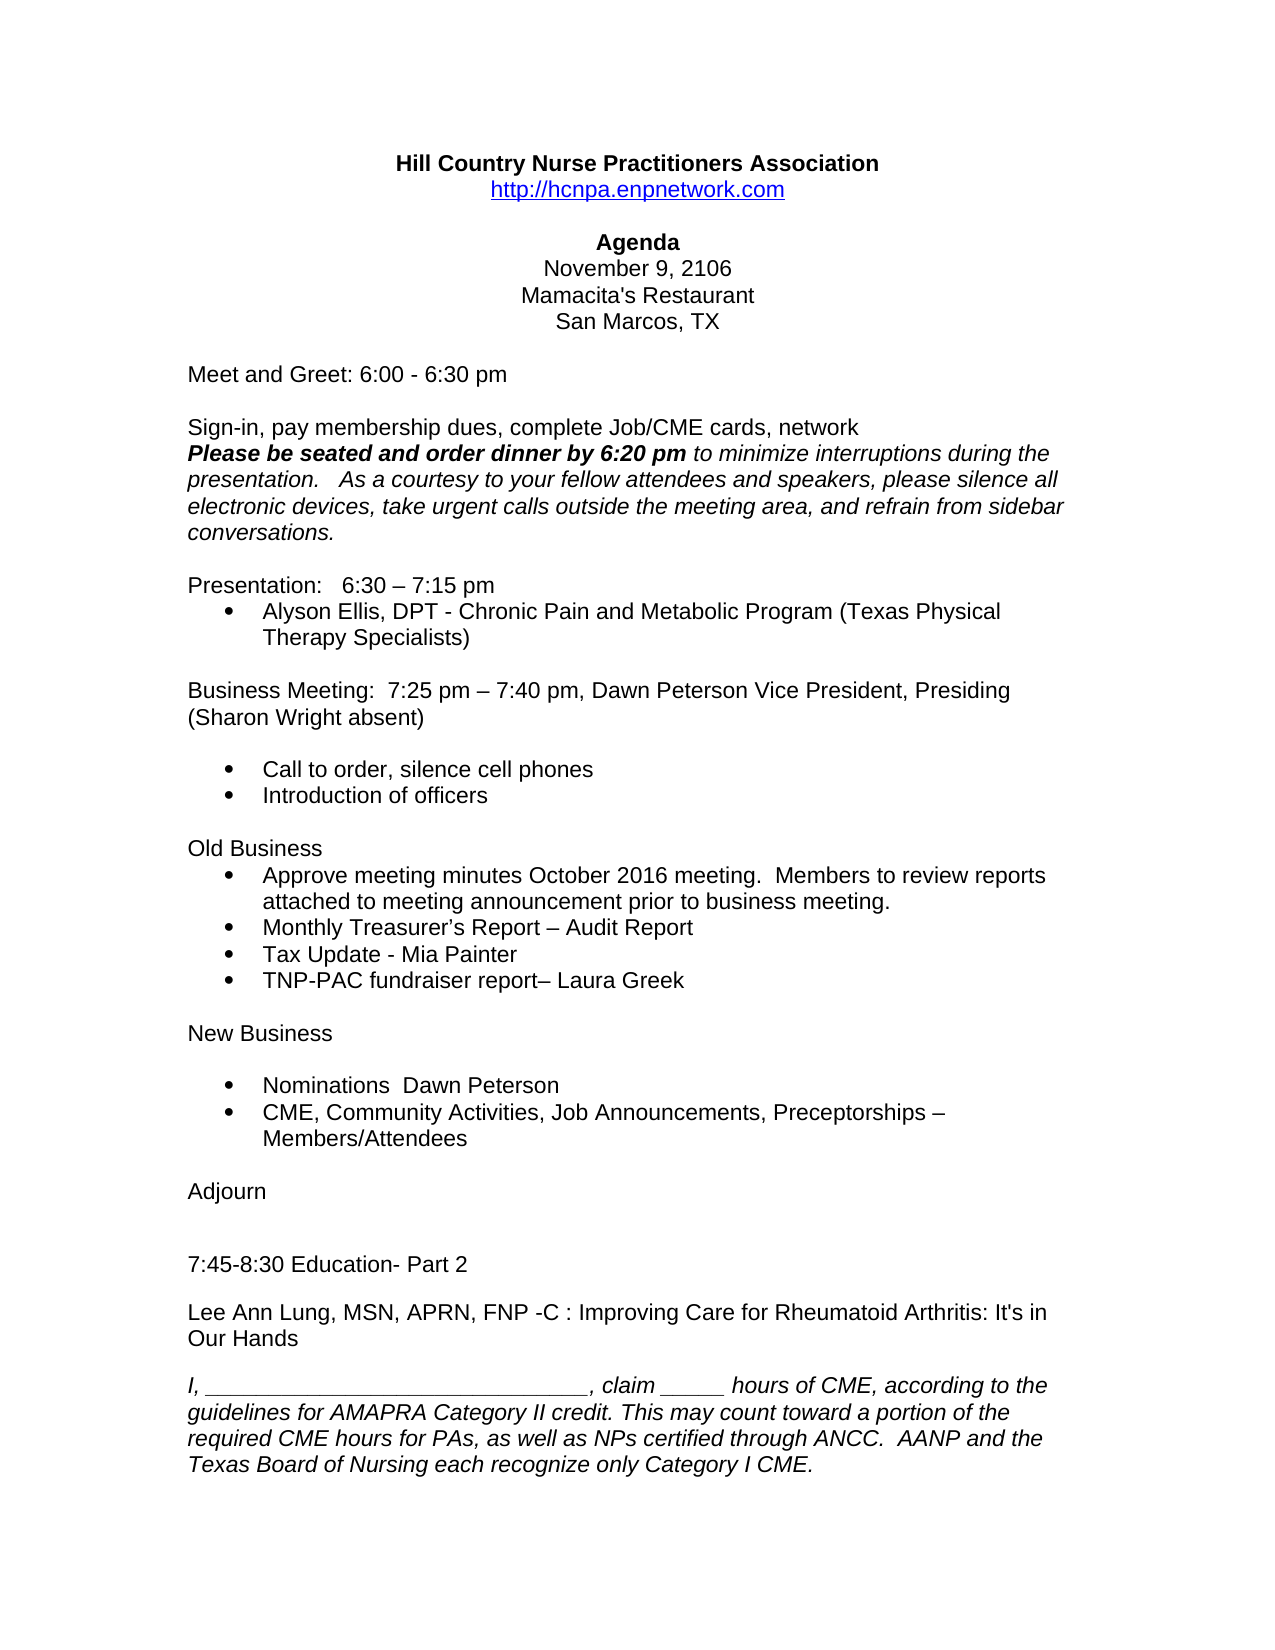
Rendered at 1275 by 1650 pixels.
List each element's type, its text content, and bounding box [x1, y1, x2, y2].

text San Marcos, TX [187, 308, 1087, 334]
list Tax Update - Mia Painter [225, 941, 1087, 967]
text Business Meeting: 7:25 pm – 7:40 pm, Dawn Peterson Vice President, Presiding (Sharon Wright absent) [187, 677, 1087, 730]
text Adjourn [187, 1178, 1087, 1204]
list Alyson Ellis, DPT - Chronic Pain and Metabolic Program (Texas Physical Therapy Specialists) [225, 598, 1087, 651]
text Presentation: 6:30 – 7:15 pm [187, 572, 1087, 598]
text Meet and Greet: 6:00 - 6:30 pm [187, 361, 1087, 387]
text Hill Country Nurse Practitioners Association [187, 150, 1087, 176]
text Lee Ann Lung, MSN, APRN, FNP -C : Improving Care for Rheumatoid Arthritis: It's in Our Hands [187, 1298, 1087, 1351]
text I, ______________________________, claim _____ hours of CME, according to the guidelines for AMAPRA Category II credit. This may count toward a portion of the required CME hours for PAs, as well as NPs certified through ANCC. AANP and the Texas Board of Nursing each recognize only Category I CME. [187, 1372, 1087, 1477]
list Approve meeting minutes October 2016 meeting. Members to review reports attached to meeting announcement prior to business meeting. [225, 862, 1087, 914]
text November 9, 2106 [187, 255, 1087, 282]
list Monthly Treasurer’s Report – Audit Report [225, 914, 1087, 941]
list Call to order, silence cell phones [225, 756, 1087, 782]
text Agenda [187, 229, 1087, 255]
list Nominations Dawn Peterson [225, 1072, 1087, 1099]
text Sign-in, pay membership dues, complete Job/CME cards, network [187, 413, 1087, 440]
text Mamacita's Restaurant [187, 282, 1087, 308]
text http://hcnpa.enpnetwork.com [187, 176, 1087, 203]
text Old Business [187, 835, 1087, 862]
text 7:45-8:30 Education- Part 2 [187, 1251, 1087, 1278]
list Introduction of officers [225, 782, 1087, 809]
text Please be seated and order dinner by 6:20 pm to minimize interruptions during the [187, 440, 1087, 466]
list TNP-PAC fundraiser report– Laura Greek [225, 967, 1087, 993]
text presentation. As a courtesy to your fellow attendees and speakers, please silence all electronic devices, take urgent calls outside the meeting area, and refrain from sidebar conversations. [187, 466, 1087, 545]
text New Business [187, 1020, 1087, 1046]
list CME, Community Activities, Job Announcements, Preceptorships – Members/Attendees [225, 1099, 1087, 1151]
